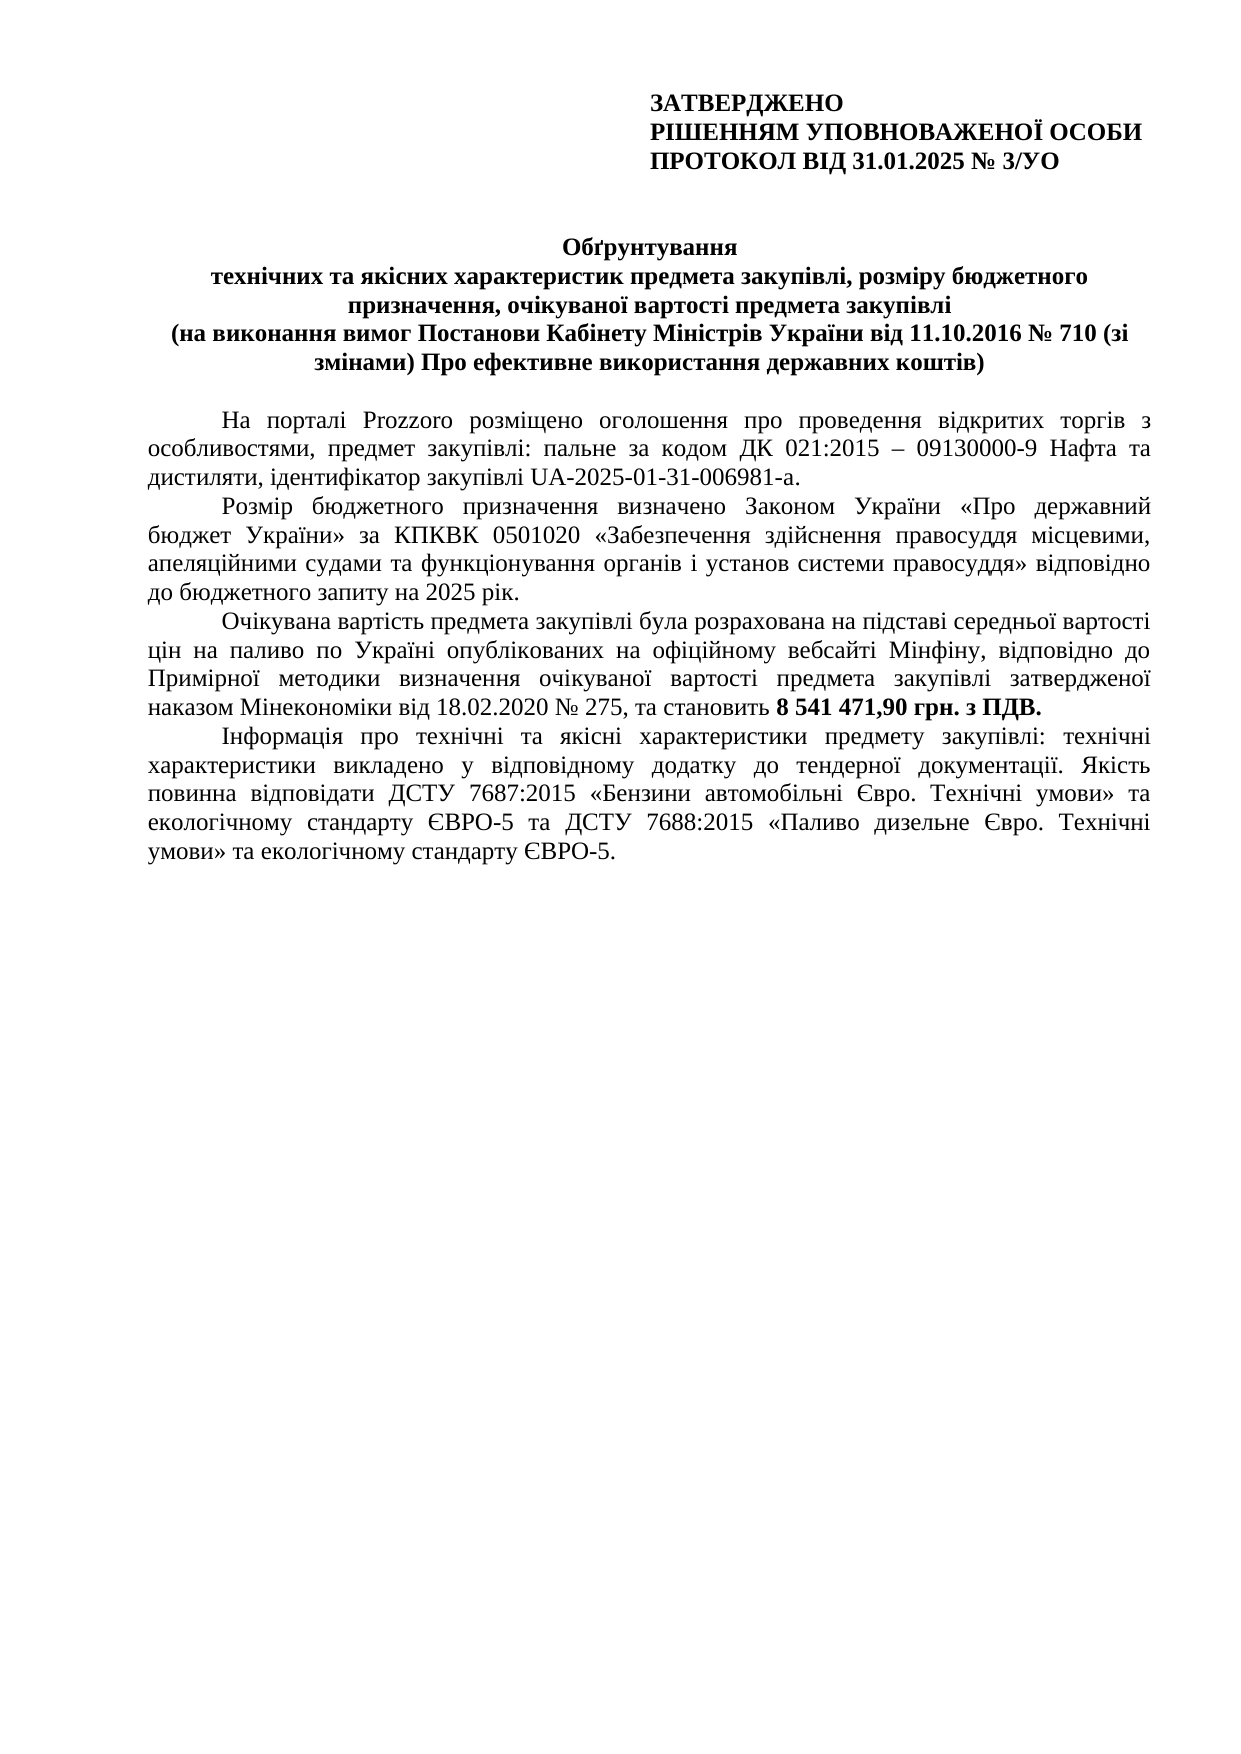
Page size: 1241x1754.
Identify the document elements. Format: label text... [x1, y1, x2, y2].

text (на виконання вимог Постанови Кабінету Міністрів України від 11.10.2016 № 710 (зі змінами) Про ефективне використання державних коштів) [148, 318, 1152, 376]
text ПРОТОКОЛ ВІД 31.01.2025 № 3/УО [650, 146, 1152, 175]
text Очікувана вартість предмета закупівлі була розрахована на підставі середньої вартості цін на паливо по Україні опублікованих на офіційному вебсайті Мінфіну, відповідно до Примірної методики визначення очікуваної вартості предмета закупівлі затвердженої наказом Мінекономіки від 18.02.2020 № 275, та становить 8 541 471,90 грн. з ПДВ. [148, 606, 1152, 721]
text Розмір бюджетного призначення визначено Законом України «Про державний бюджет України» за КПКВК 0501020 «Забезпечення здійснення правосуддя місцевими, апеляційними судами та функціонування органів і установ системи правосуддя» відповідно до бюджетного запиту на 2025 рік. [148, 491, 1152, 606]
text Обґрунтування [148, 232, 1152, 261]
text технічних та якісних характеристик предмета закупівлі, розміру бюджетного призначення, очікуваної вартості предмета закупівлі [148, 261, 1152, 318]
text На порталі Prozzoro розміщено оголошення про проведення відкритих торгів з особливостями, предмет закупівлі: пальне за кодом ДК 021:2015 – 09130000-9 Нафта та дистиляти, ідентифікатор закупівлі UA-2025-01-31-006981-a. [148, 405, 1152, 491]
text ЗАТВЕРДЖЕНО [650, 88, 1152, 117]
text Інформація про технічні та якісні характеристики предмету закупівлі: технічні характеристики викладено у відповідному додатку до тендерної документації. Якість повинна відповідати ДСТУ 7687:2015 «Бензини автомобільні Євро. Технічні умови» та екологічному стандарту ЄВРО-5 та ДСТУ 7688:2015 «Паливо дизельне Євро. Технічні умови» та екологічному стандарту ЄВРО-5. [148, 721, 1152, 865]
text РІШЕННЯМ УПОВНОВАЖЕНОЇ ОСОБИ [650, 117, 1152, 146]
